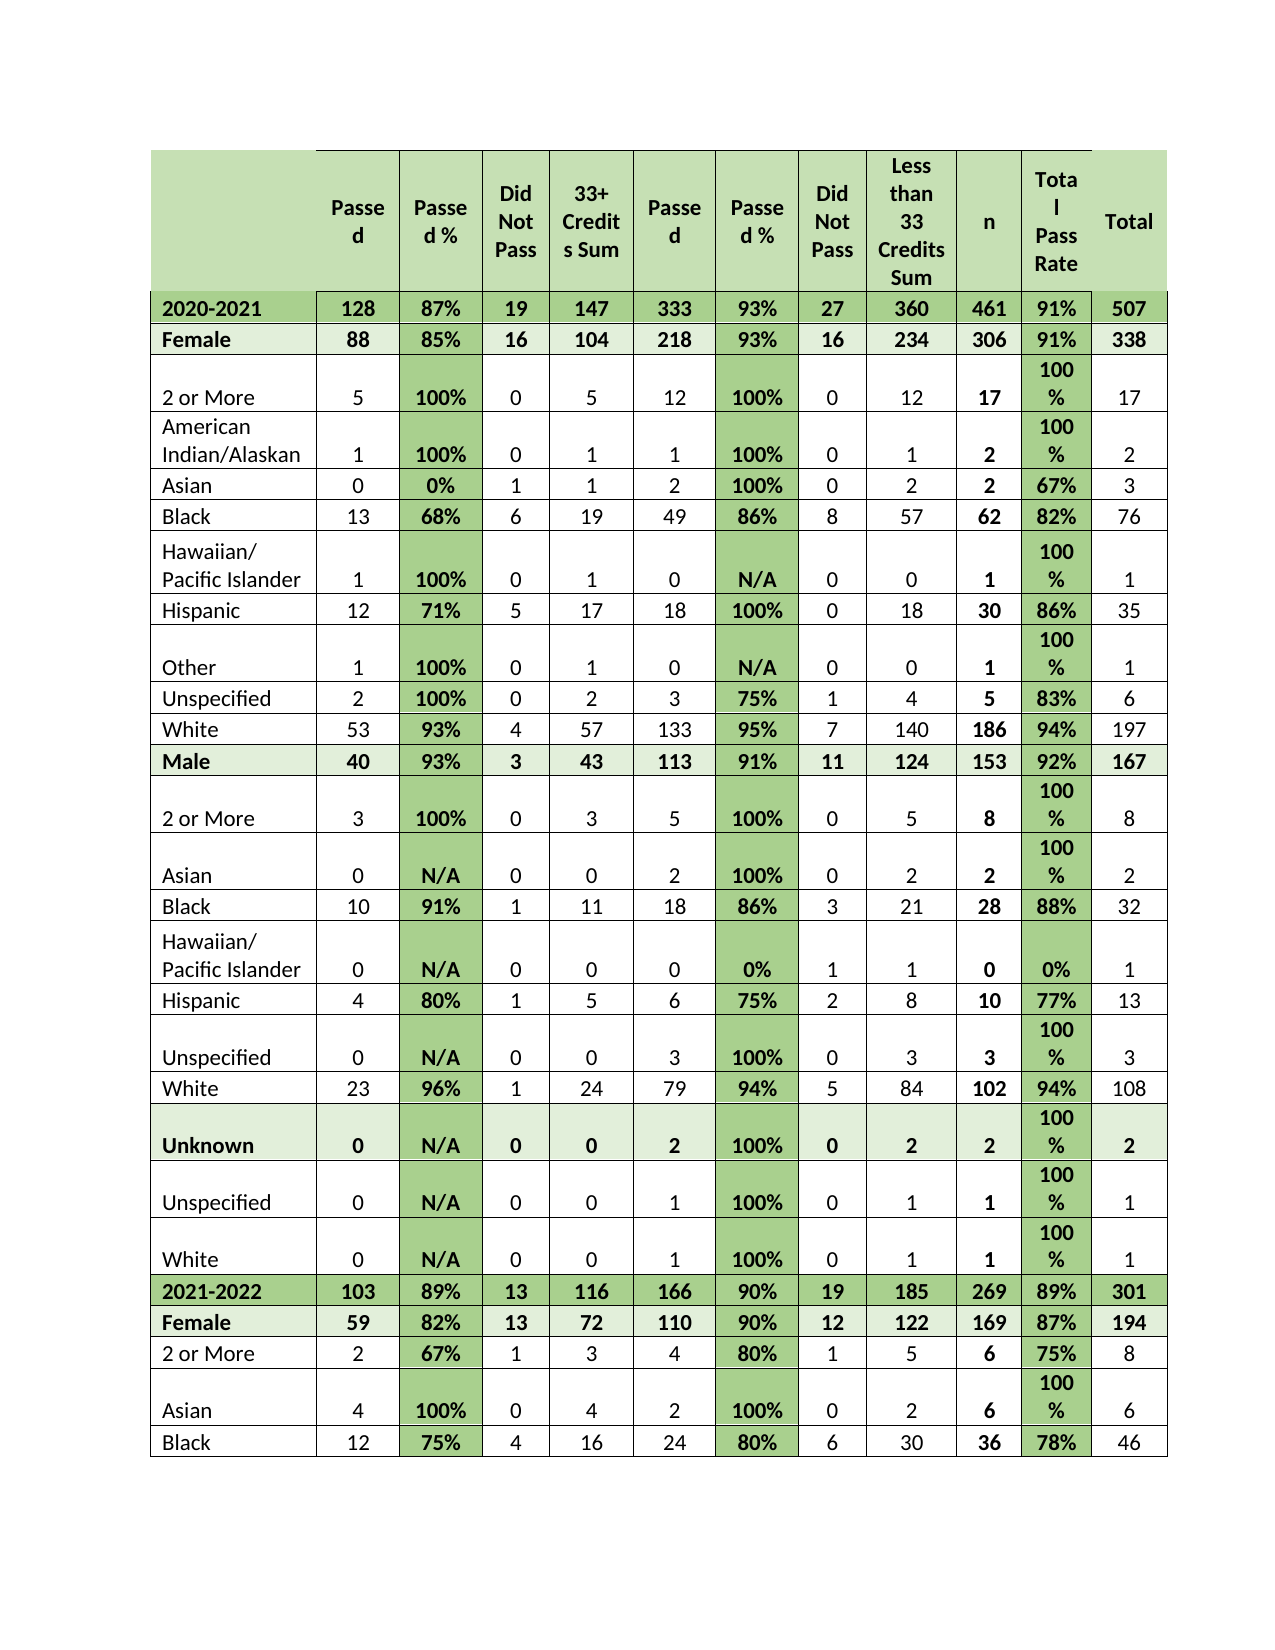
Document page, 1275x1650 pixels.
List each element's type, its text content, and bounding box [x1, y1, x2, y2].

table_cell 0 [483, 833, 549, 889]
table_cell 122 [867, 1306, 956, 1336]
table_cell 43 [550, 745, 633, 775]
table_cell 18 [634, 890, 715, 920]
table_cell Black [151, 1426, 316, 1456]
table_cell 1 [317, 531, 399, 593]
table_cell 2 [867, 833, 956, 889]
table_cell 100% [716, 1104, 798, 1159]
table_cell 2020-2021 [151, 291, 316, 322]
table_cell 2 [1092, 833, 1167, 889]
table_cell 100% [400, 531, 482, 593]
table_cell 128 [317, 292, 399, 322]
table_cell 24 [550, 1072, 633, 1102]
table_cell 1 [634, 1218, 715, 1274]
table_cell 12 [867, 355, 956, 411]
table_cell 116 [550, 1275, 633, 1305]
table_cell 53 [317, 714, 399, 744]
table_cell 24 [634, 1426, 715, 1456]
table_cell Passed [317, 151, 399, 291]
table_cell 46 [1092, 1426, 1167, 1456]
table_cell 10 [317, 890, 399, 920]
table_cell 0 [550, 1161, 633, 1217]
table_cell 72 [550, 1306, 633, 1336]
table_cell 30 [867, 1426, 956, 1456]
table_cell 68% [400, 500, 482, 530]
table_cell 1 [483, 1072, 549, 1102]
table_cell 108 [1092, 1072, 1167, 1102]
table_cell 3 [483, 745, 549, 775]
table_cell Black [151, 890, 316, 920]
table_cell N/A [400, 1104, 482, 1159]
table_cell 1 [634, 1161, 715, 1217]
table_cell 0 [634, 921, 715, 983]
table_cell 6 [957, 1337, 1021, 1367]
table_cell 2 [1092, 1104, 1167, 1159]
table_cell 33+ Credits Sum [550, 151, 633, 291]
table_cell 76 [1092, 500, 1167, 530]
table_cell 1 [799, 682, 866, 712]
table_cell 19 [483, 292, 549, 322]
table_cell 104 [550, 324, 633, 354]
table_cell 71% [400, 594, 482, 624]
table_cell 1 [483, 469, 549, 499]
table_cell 11 [799, 745, 866, 775]
table_cell 5 [634, 776, 715, 832]
table_cell 17 [957, 355, 1021, 411]
table_cell 110 [634, 1306, 715, 1336]
table_cell 0 [483, 412, 549, 468]
table_cell 0 [799, 1218, 866, 1274]
table_cell 100% [716, 594, 798, 624]
table_cell 16 [550, 1426, 633, 1456]
table_cell 100% [1022, 531, 1091, 593]
table_cell 2 [1092, 412, 1167, 468]
table_cell 91% [400, 890, 482, 920]
table_cell 27 [799, 292, 866, 322]
table_cell 1 [867, 921, 956, 983]
table_cell n [957, 151, 1021, 291]
table_cell 0 [550, 1218, 633, 1274]
table_cell 1 [957, 625, 1021, 681]
table_cell 2 [317, 682, 399, 712]
table_cell 12 [634, 355, 715, 411]
table_cell 169 [957, 1306, 1021, 1336]
table_cell 0 [634, 531, 715, 593]
table_cell 12 [317, 1426, 399, 1456]
table_cell 1 [799, 921, 866, 983]
table_cell 28 [957, 890, 1021, 920]
table_cell 82% [400, 1306, 482, 1336]
table_cell 0 [799, 1369, 866, 1424]
table_cell 5 [957, 682, 1021, 712]
table_cell 0 [483, 1161, 549, 1217]
table_cell 185 [867, 1275, 956, 1305]
table_cell 2 [957, 1104, 1021, 1159]
table_cell 6 [634, 984, 715, 1014]
table_cell 100% [1022, 1161, 1091, 1217]
table_cell Asian [151, 469, 316, 499]
table_cell 3 [317, 776, 399, 832]
table_cell 0 [317, 921, 399, 983]
table_cell 8 [1092, 776, 1167, 832]
table_cell 100% [716, 469, 798, 499]
table_cell 3 [867, 1015, 956, 1071]
table_cell 0 [550, 921, 633, 983]
table_cell Total Pass Rate [1022, 151, 1091, 291]
table_cell 269 [957, 1275, 1021, 1305]
table_cell 2 [634, 1369, 715, 1424]
table_cell 100% [716, 355, 798, 411]
table_cell 1 [550, 412, 633, 468]
table_cell 8 [867, 984, 956, 1014]
table_cell 0 [957, 921, 1021, 983]
table_cell 100% [716, 833, 798, 889]
table_cell 79 [634, 1072, 715, 1102]
table_cell 4 [550, 1369, 633, 1424]
table_cell 83% [1022, 682, 1091, 712]
table_cell 166 [634, 1275, 715, 1305]
table_cell 197 [1092, 714, 1167, 744]
table_cell 86% [716, 890, 798, 920]
table_cell 100% [400, 625, 482, 681]
table_cell 93% [716, 292, 798, 322]
table_cell 301 [1092, 1275, 1167, 1305]
table_cell 2 [550, 682, 633, 712]
table_cell 0 [799, 1015, 866, 1071]
table_cell 86% [1022, 594, 1091, 624]
table_cell N/A [400, 921, 482, 983]
table_cell 4 [867, 682, 956, 712]
table_cell N/A [716, 625, 798, 681]
table_cell 17 [1092, 355, 1167, 411]
table_cell 0 [799, 355, 866, 411]
table_cell 100% [400, 776, 482, 832]
table_cell 1 [867, 1218, 956, 1274]
table_cell 2 [634, 469, 715, 499]
table_cell 0 [317, 469, 399, 499]
table_cell 75% [716, 984, 798, 1014]
table_cell Asian [151, 1369, 316, 1424]
table_cell 0 [799, 412, 866, 468]
table_cell White [151, 1218, 316, 1274]
table_cell 88 [317, 324, 399, 354]
table_cell 0 [799, 1104, 866, 1159]
table_cell 3 [1092, 469, 1167, 499]
table_cell N/A [400, 1218, 482, 1274]
table_cell 91% [1022, 324, 1091, 354]
table_cell 0 [799, 469, 866, 499]
table_cell 100% [716, 1015, 798, 1071]
table_cell 0 [483, 921, 549, 983]
table_cell 1 [483, 1337, 549, 1367]
table_cell 1 [957, 1218, 1021, 1274]
table_cell 1 [483, 984, 549, 1014]
table_cell 1 [550, 531, 633, 593]
table_cell N/A [400, 833, 482, 889]
table_cell 100% [1022, 1015, 1091, 1071]
table_cell 4 [483, 714, 549, 744]
table_cell 0 [483, 682, 549, 712]
table_cell 0 [483, 1104, 549, 1159]
table_cell 100% [400, 1369, 482, 1424]
table_cell 77% [1022, 984, 1091, 1014]
table_cell 3 [957, 1015, 1021, 1071]
table_cell 59 [317, 1306, 399, 1336]
table_cell 5 [799, 1072, 866, 1102]
table_cell 1 [483, 890, 549, 920]
table_cell 21 [867, 890, 956, 920]
table_cell American Indian/Alaskan [151, 412, 316, 468]
table_cell Did Not Pass [483, 151, 549, 291]
table_cell 12 [799, 1306, 866, 1336]
table_cell 186 [957, 714, 1021, 744]
table_cell 100% [716, 1218, 798, 1274]
table_cell 1 [550, 625, 633, 681]
table_cell 1 [317, 412, 399, 468]
table_cell 194 [1092, 1306, 1167, 1336]
table_cell 2 [867, 1104, 956, 1159]
table_cell 0 [799, 594, 866, 624]
table_cell 67% [1022, 469, 1091, 499]
table_cell 0 [483, 625, 549, 681]
table_cell Hawaiian/Pacific Islander [151, 921, 316, 983]
table_cell 4 [317, 984, 399, 1014]
table_cell 87% [400, 292, 482, 322]
table_cell 75% [1022, 1337, 1091, 1367]
table_cell 3 [634, 682, 715, 712]
table_cell 3 [1092, 1015, 1167, 1071]
table_cell 103 [317, 1275, 399, 1305]
table_cell Male [151, 745, 316, 775]
table_cell 6 [483, 500, 549, 530]
table_cell 124 [867, 745, 956, 775]
table_cell 82% [1022, 500, 1091, 530]
table_cell 0 [483, 776, 549, 832]
table_cell 100% [1022, 355, 1091, 411]
table_cell 147 [550, 292, 633, 322]
table_cell 0 [317, 1161, 399, 1217]
table_cell 507 [1092, 291, 1167, 322]
table_cell 75% [400, 1426, 482, 1456]
table_cell Other [151, 625, 316, 681]
table_cell Female [151, 324, 316, 354]
table_cell 234 [867, 324, 956, 354]
table_cell 35 [1092, 594, 1167, 624]
table_cell 16 [483, 324, 549, 354]
table_cell 0 [799, 625, 866, 681]
table_cell 0% [400, 469, 482, 499]
table_cell 89% [1022, 1275, 1091, 1305]
table_cell 19 [799, 1275, 866, 1305]
table_cell 2 [957, 833, 1021, 889]
table_cell 40 [317, 745, 399, 775]
table_cell 0 [483, 355, 549, 411]
table_cell 1 [1092, 921, 1167, 983]
table_cell 3 [634, 1015, 715, 1071]
table_cell 13 [483, 1306, 549, 1336]
table_cell 0 [317, 833, 399, 889]
table_cell 0% [716, 921, 798, 983]
table_cell 16 [799, 324, 866, 354]
table_cell 140 [867, 714, 956, 744]
table_cell 1 [1092, 1218, 1167, 1274]
table_cell Grand Total [1091, 150, 1167, 291]
table_cell 100% [1022, 776, 1091, 832]
table_cell Black [151, 500, 316, 530]
table_cell 18 [634, 594, 715, 624]
table_cell 93% [400, 714, 482, 744]
table_cell 0 [483, 1369, 549, 1424]
table_cell 1 [799, 1337, 866, 1367]
table_cell 2 [634, 1104, 715, 1159]
table_cell 0 [867, 531, 956, 593]
table_cell 0 [483, 531, 549, 593]
table_cell 88% [1022, 890, 1091, 920]
table_cell N/A [716, 531, 798, 593]
table_cell 85% [400, 324, 482, 354]
table_cell 360 [867, 292, 956, 322]
table_cell 93% [716, 324, 798, 354]
table_cell Passed % [400, 151, 482, 291]
table_cell 93% [400, 745, 482, 775]
table_cell 100% [400, 412, 482, 468]
table_cell 338 [1092, 324, 1167, 354]
table_cell Passed [634, 151, 715, 291]
table_cell 100% [716, 776, 798, 832]
table_cell 100% [1022, 833, 1091, 889]
table_cell 2 [634, 833, 715, 889]
table_cell 0 [317, 1104, 399, 1159]
table_cell 2 [957, 469, 1021, 499]
table_cell 0 [799, 531, 866, 593]
table_cell 153 [957, 745, 1021, 775]
table_cell 2 [867, 1369, 956, 1424]
table_cell 6 [1092, 1369, 1167, 1424]
table_cell 10 [957, 984, 1021, 1014]
table_cell 8 [799, 500, 866, 530]
table_cell 19 [550, 500, 633, 530]
table_cell 5 [550, 355, 633, 411]
table_cell 94% [716, 1072, 798, 1102]
table_cell 4 [634, 1337, 715, 1367]
table_cell 90% [716, 1275, 798, 1305]
table_cell 0 [317, 1218, 399, 1274]
table_cell 7 [799, 714, 866, 744]
table_cell 95% [716, 714, 798, 744]
table_cell 2 or More [151, 776, 316, 832]
table_cell 6 [1092, 682, 1167, 712]
table_cell Female [151, 1306, 316, 1336]
table_cell 100% [1022, 1218, 1091, 1274]
table_cell Unknown [151, 1104, 316, 1159]
table_cell 1 [1092, 625, 1167, 681]
table_cell 102 [957, 1072, 1021, 1102]
table_cell 89% [400, 1275, 482, 1305]
table_cell 78% [1022, 1426, 1091, 1456]
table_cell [151, 150, 317, 291]
table_cell 167 [1092, 745, 1167, 775]
table_cell 1 [550, 469, 633, 499]
table_cell 1 [1092, 1161, 1167, 1217]
table_cell 4 [483, 1426, 549, 1456]
table_cell 75% [716, 682, 798, 712]
table_cell 57 [550, 714, 633, 744]
table_cell 94% [1022, 714, 1091, 744]
table_cell Passed % [716, 151, 798, 291]
table_cell 0 [634, 625, 715, 681]
table_cell 100% [1022, 412, 1091, 468]
table_cell 0% [1022, 921, 1091, 983]
table_cell 6 [799, 1426, 866, 1456]
table_cell 12 [317, 594, 399, 624]
table_cell Asian [151, 833, 316, 889]
table_cell Unspecified [151, 682, 316, 712]
table_cell 0 [799, 833, 866, 889]
table_cell 32 [1092, 890, 1167, 920]
table_cell 5 [867, 776, 956, 832]
table_cell White [151, 1072, 316, 1102]
table_cell 0 [867, 625, 956, 681]
table_cell 2 [317, 1337, 399, 1367]
table_cell 100% [716, 1161, 798, 1217]
table_cell Less than 33 Credits Sum [867, 151, 956, 291]
table_cell Unspecified [151, 1161, 316, 1217]
table_cell 100% [400, 682, 482, 712]
table_cell 2 [799, 984, 866, 1014]
table_cell 461 [957, 292, 1021, 322]
table_cell 13 [483, 1275, 549, 1305]
table_cell 57 [867, 500, 956, 530]
table_cell 5 [317, 355, 399, 411]
table_cell 113 [634, 745, 715, 775]
table_cell 3 [550, 1337, 633, 1367]
table_cell 100% [1022, 625, 1091, 681]
table_cell 133 [634, 714, 715, 744]
table_cell Unspecified [151, 1015, 316, 1071]
table_cell 100% [1022, 1369, 1091, 1424]
table_cell 6 [957, 1369, 1021, 1424]
table_cell 30 [957, 594, 1021, 624]
table_cell 18 [867, 594, 956, 624]
table_cell 0 [550, 833, 633, 889]
table_cell 8 [957, 776, 1021, 832]
table_cell 1 [317, 625, 399, 681]
table_cell 84 [867, 1072, 956, 1102]
table_cell 2 or More [151, 355, 316, 411]
table_cell 13 [1092, 984, 1167, 1014]
table_cell 5 [483, 594, 549, 624]
table_cell 0 [799, 776, 866, 832]
table_cell 0 [550, 1104, 633, 1159]
table_cell 36 [957, 1426, 1021, 1456]
table_cell 1 [867, 1161, 956, 1217]
table_cell 3 [550, 776, 633, 832]
table_cell 1 [867, 412, 956, 468]
table_cell 218 [634, 324, 715, 354]
table_cell 100% [400, 355, 482, 411]
table_cell 62 [957, 500, 1021, 530]
table_cell 49 [634, 500, 715, 530]
table_cell 92% [1022, 745, 1091, 775]
table_cell 13 [317, 500, 399, 530]
table_cell Did Not Pass [799, 151, 866, 291]
table_cell 96% [400, 1072, 482, 1102]
table_cell 67% [400, 1337, 482, 1367]
table_cell 17 [550, 594, 633, 624]
table_cell 0 [483, 1015, 549, 1071]
table_cell N/A [400, 1015, 482, 1071]
table_cell 1 [957, 531, 1021, 593]
table_cell 0 [799, 1161, 866, 1217]
table_cell 0 [550, 1015, 633, 1071]
table_cell 87% [1022, 1306, 1091, 1336]
table_cell 80% [716, 1426, 798, 1456]
table_cell 100% [716, 412, 798, 468]
table_cell 91% [1022, 292, 1091, 322]
table_cell 80% [716, 1337, 798, 1367]
table_cell N/A [400, 1161, 482, 1217]
table_cell 333 [634, 292, 715, 322]
table_cell 2021-2022 [151, 1275, 316, 1305]
table_cell Hispanic [151, 594, 316, 624]
table_cell 100% [716, 1369, 798, 1424]
table_cell 1 [634, 412, 715, 468]
table_cell 0 [317, 1015, 399, 1071]
table_cell 5 [867, 1337, 956, 1367]
table_cell 2 [957, 412, 1021, 468]
table_cell 94% [1022, 1072, 1091, 1102]
table_cell 100% [1022, 1104, 1091, 1159]
table_cell 11 [550, 890, 633, 920]
table_cell 3 [799, 890, 866, 920]
table_cell 1 [1092, 531, 1167, 593]
table_cell 86% [716, 500, 798, 530]
table_cell 90% [716, 1306, 798, 1336]
table_cell 4 [317, 1369, 399, 1424]
table_cell 306 [957, 324, 1021, 354]
table_cell Hawaiian/Pacific Islander [151, 531, 316, 593]
table_cell 80% [400, 984, 482, 1014]
table_cell 5 [550, 984, 633, 1014]
table_cell White [151, 714, 316, 744]
table_cell 1 [957, 1161, 1021, 1217]
table_cell 0 [483, 1218, 549, 1274]
table_cell 23 [317, 1072, 399, 1102]
table_cell 2 or More [151, 1337, 316, 1367]
table_cell 8 [1092, 1337, 1167, 1367]
table_cell 91% [716, 745, 798, 775]
table_cell Hispanic [151, 984, 316, 1014]
table_cell 2 [867, 469, 956, 499]
